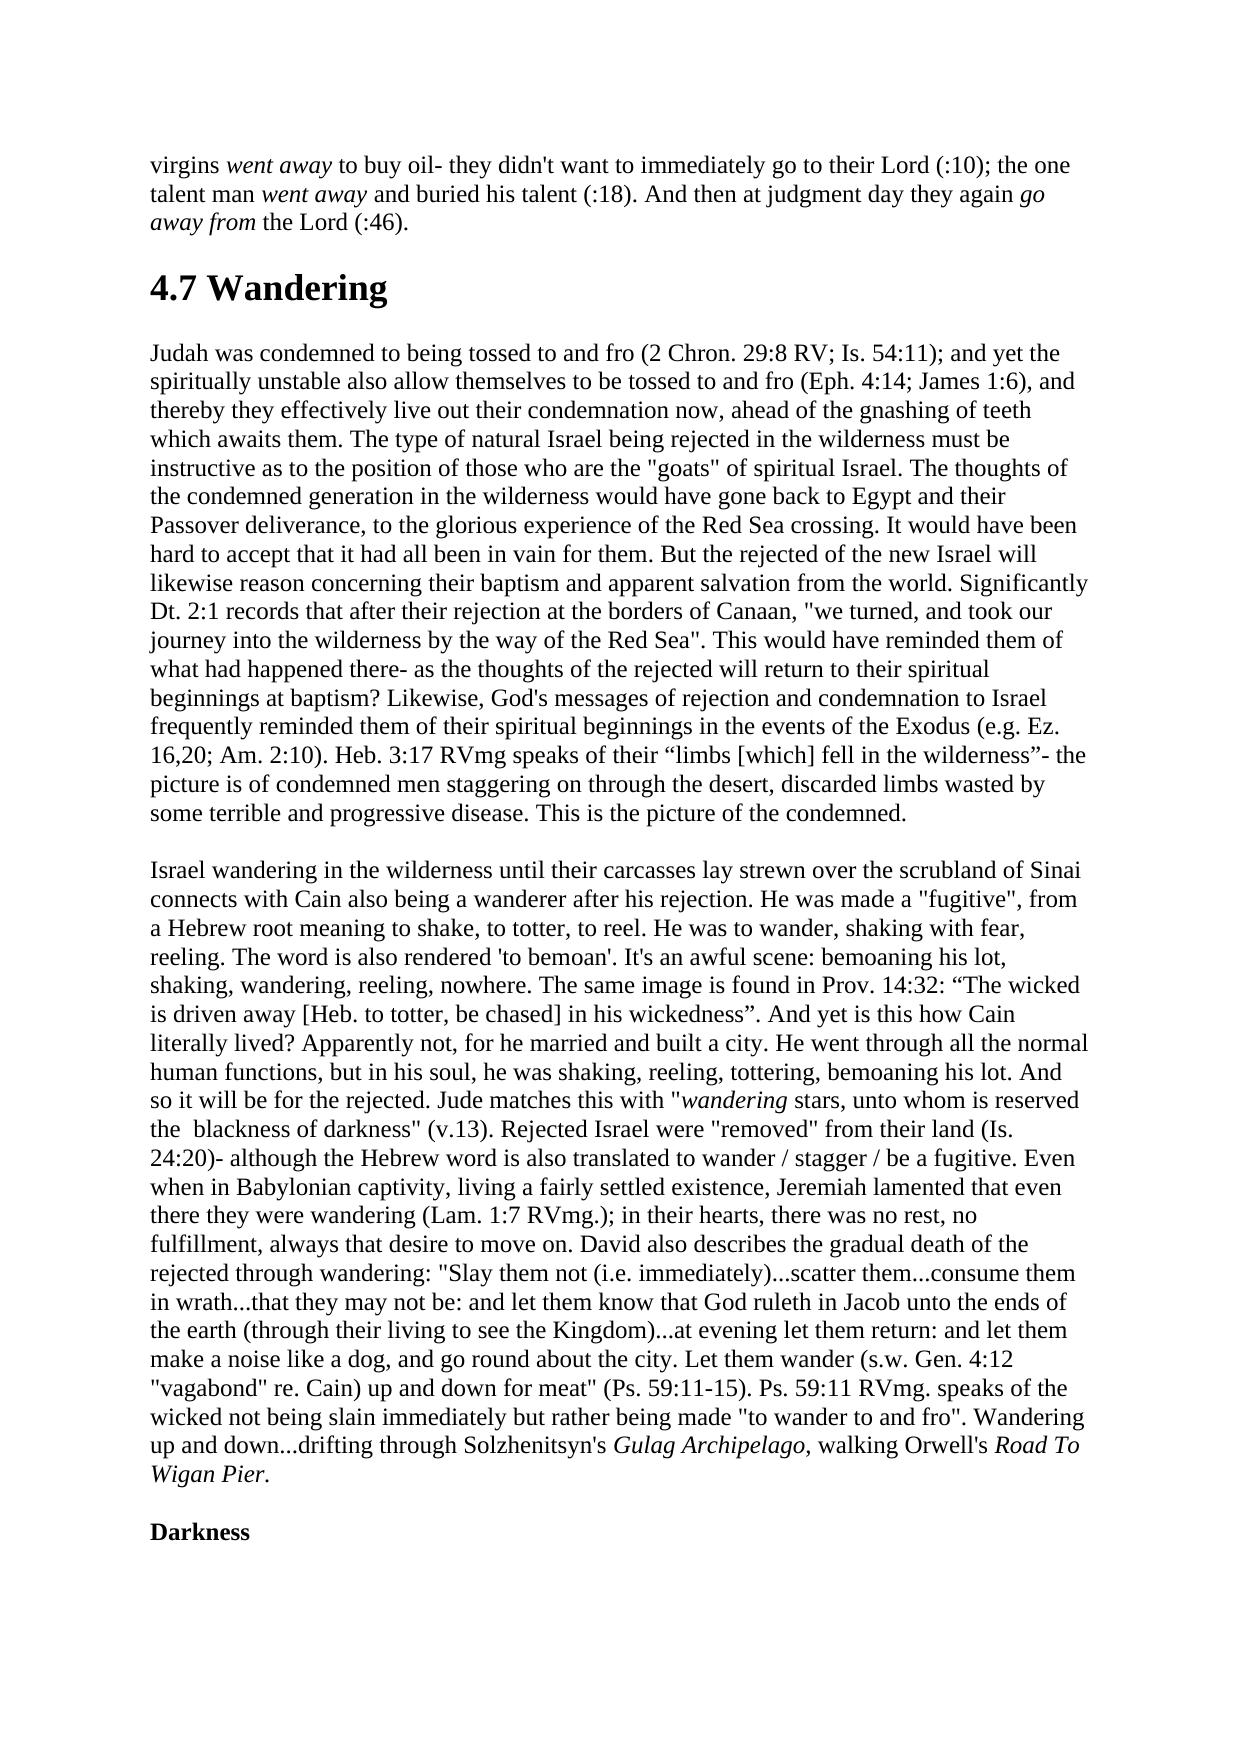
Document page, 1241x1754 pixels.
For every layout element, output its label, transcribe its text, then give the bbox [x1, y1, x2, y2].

text Darkness [150, 1517, 1090, 1546]
text Israel wandering in the wilderness until their carcasses lay strewn over the scrubland of Sinai connects with Cain also being a wanderer after his rejection. He was made a "fugitive", from a Hebrew root meaning to shake, to totter, to reel. He was to wander, shaking with fear, reeling. The word is also rendered 'to bemoan'. It's an awful scene: bemoaning his lot, shaking, wandering, reeling, nowhere. The same image is found in Prov. 14:32: “The wicked is driven away [Heb. to totter, be chased] in his wickedness”. And yet is this how Cain literally lived? Apparently not, for he married and built a city. He went through all the normal human functions, but in his soul, he was shaking, reeling, tottering, bemoaning his lot. And so it will be for the rejected. Jude matches this with "wandering stars, unto whom is reserved the blackness of darkness" (v.13). Rejected Israel were "removed" from their land (Is. 24:20)- although the Hebrew word is also translated to wander / stagger / be a fugitive. Even when in Babylonian captivity, living a fairly settled existence, Jeremiah lamented that even there they were wandering (Lam. 1:7 RVmg.); in their hearts, there was no rest, no fulfillment, always that desire to move on. David also describes the gradual death of the rejected through wandering: "Slay them not (i.e. immediately)...scatter them...consume them in wrath...that they may not be: and let them know that God ruleth in Jacob unto the ends of the earth (through their living to see the Kingdom)...at evening let them return: and let them make a noise like a dog, and go round about the city. Let them wander (s.w. Gen. 4:12 "vagabond" re. Cain) up and down for meat" (Ps. 59:11-15). Ps. 59:11 RVmg. speaks of the wicked not being slain immediately but rather being made "to wander to and fro". Wandering up and down...drifting through Solzhenitsyn's Gulag Archipelago, walking Orwell's Road To Wigan Pier. [150, 856, 1090, 1488]
text Judah was condemned to being tossed to and fro (2 Chron. 29:8 RV; Is. 54:11); and yet the spiritually unstable also allow themselves to be tossed to and fro (Eph. 4:14; James 1:6), and thereby they effectively live out their condemnation now, ahead of the gnashing of teeth which awaits them. The type of natural Israel being rejected in the wilderness must be instructive as to the position of those who are the "goats" of spiritual Israel. The thoughts of the condemned generation in the wilderness would have gone back to Egypt and their Passover deliverance, to the glorious experience of the Red Sea crossing. It would have been hard to accept that it had all been in vain for them. But the rejected of the new Israel will likewise reason concerning their baptism and apparent salvation from the world. Significantly Dt. 2:1 records that after their rejection at the borders of Canaan, "we turned, and took our journey into the wilderness by the way of the Red Sea". This would have reminded them of what had happened there- as the thoughts of the rejected will return to their spiritual beginnings at baptism? Likewise, God's messages of rejection and condemnation to Israel frequently reminded them of their spiritual beginnings in the events of the Exodus (e.g. Ez. 16,20; Am. 2:10). Heb. 3:17 RVmg speaks of their “limbs [which] fell in the wilderness”- the picture is of condemned men staggering on through the desert, discarded limbs wasted by some terrible and progressive disease. This is the picture of the condemned. [150, 338, 1090, 826]
subtitle 4.7 Wandering [150, 265, 1090, 308]
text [150, 150, 1090, 236]
